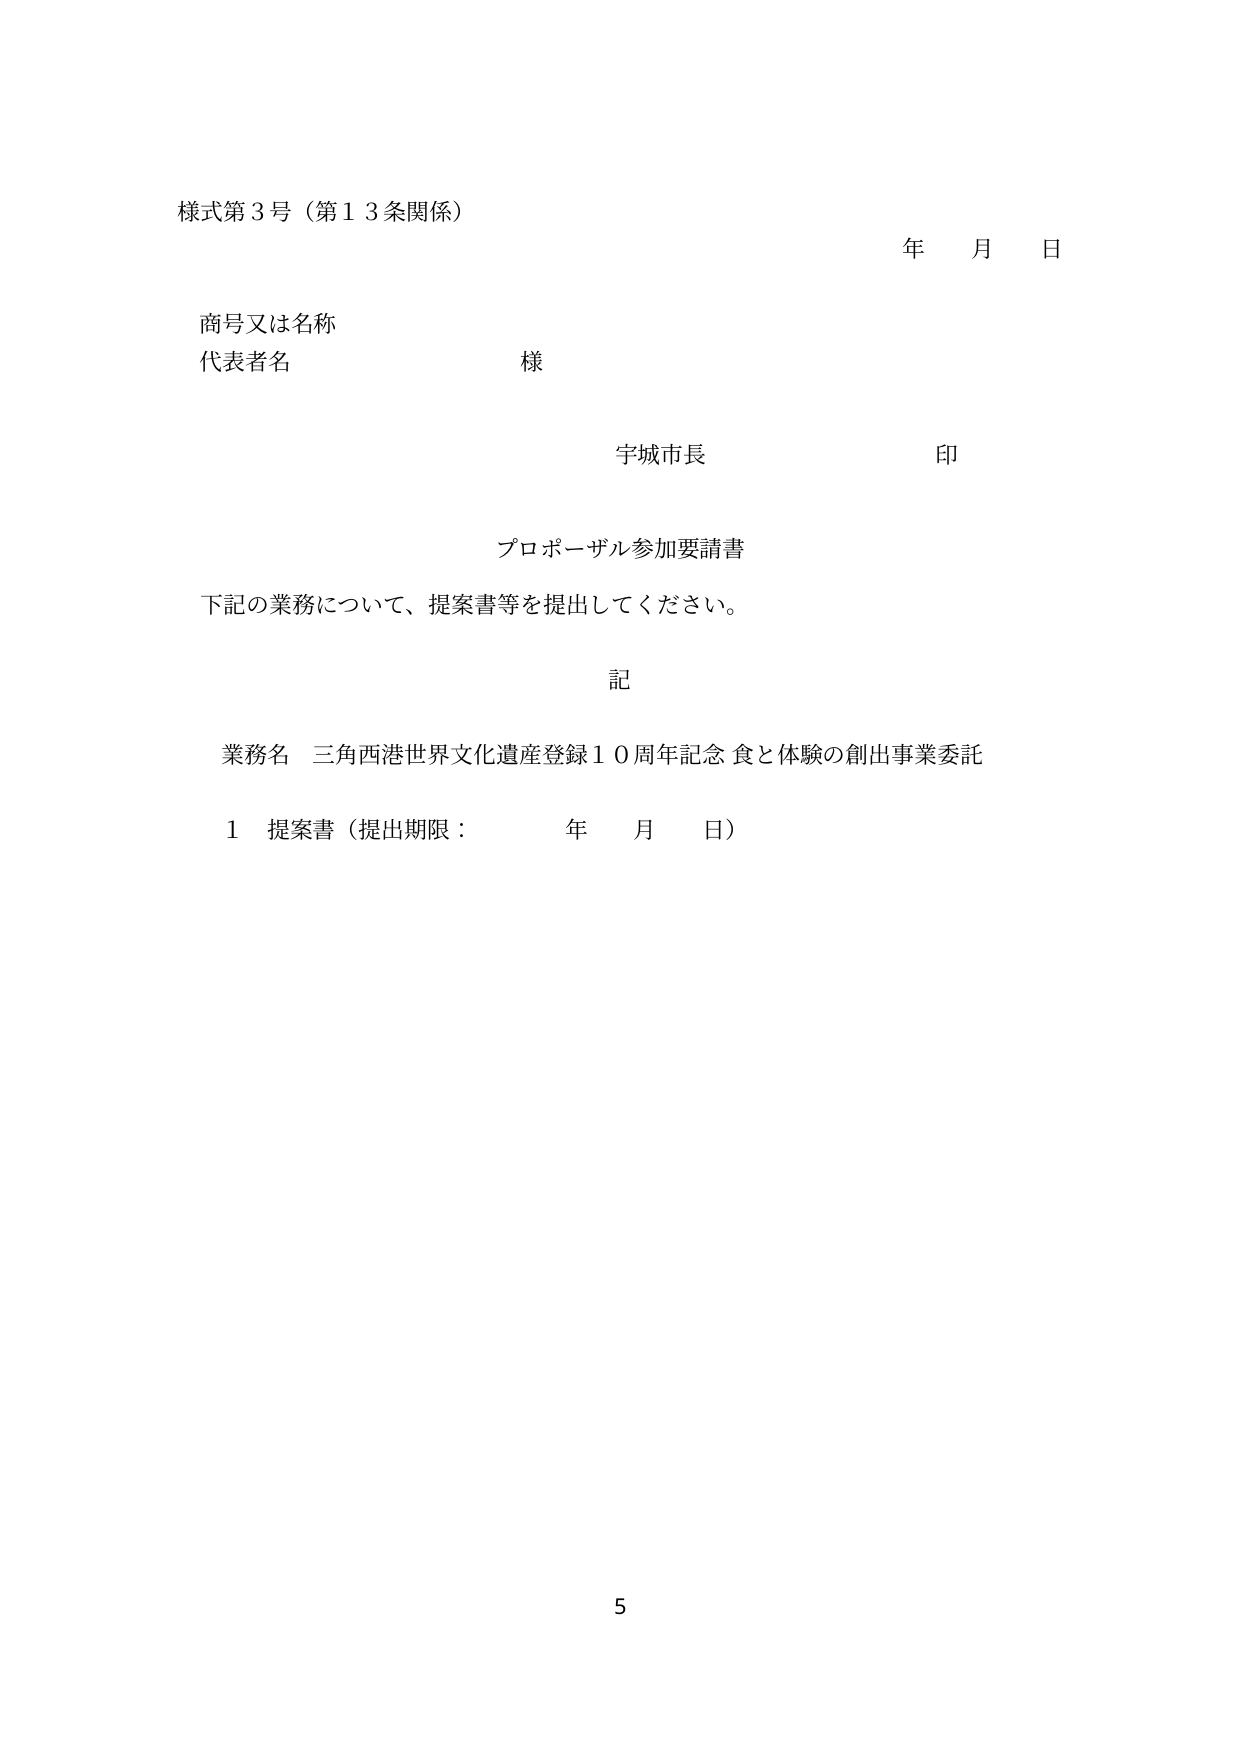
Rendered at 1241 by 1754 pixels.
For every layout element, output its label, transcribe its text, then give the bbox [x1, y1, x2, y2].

text 宇城市長 印 [615, 435, 1063, 473]
text １ 提案書（提出期限： 年 月 日） [221, 810, 1063, 848]
text 様式第３号（第１３条関係） [177, 191, 1063, 229]
text 年 月 日 [177, 229, 1063, 266]
text プロポーザル参加要請書 [177, 529, 1063, 566]
text 下記の業務について、提案書等を提出してください。 [177, 585, 1063, 623]
text 業務名 三角西港世界文化遺産登録１０周年記念 食と体験の創出事業委託 [221, 735, 1063, 773]
text 記 [177, 660, 1063, 698]
text 代表者名 様 [199, 341, 1063, 379]
text 商号又は名称 [199, 304, 1063, 341]
